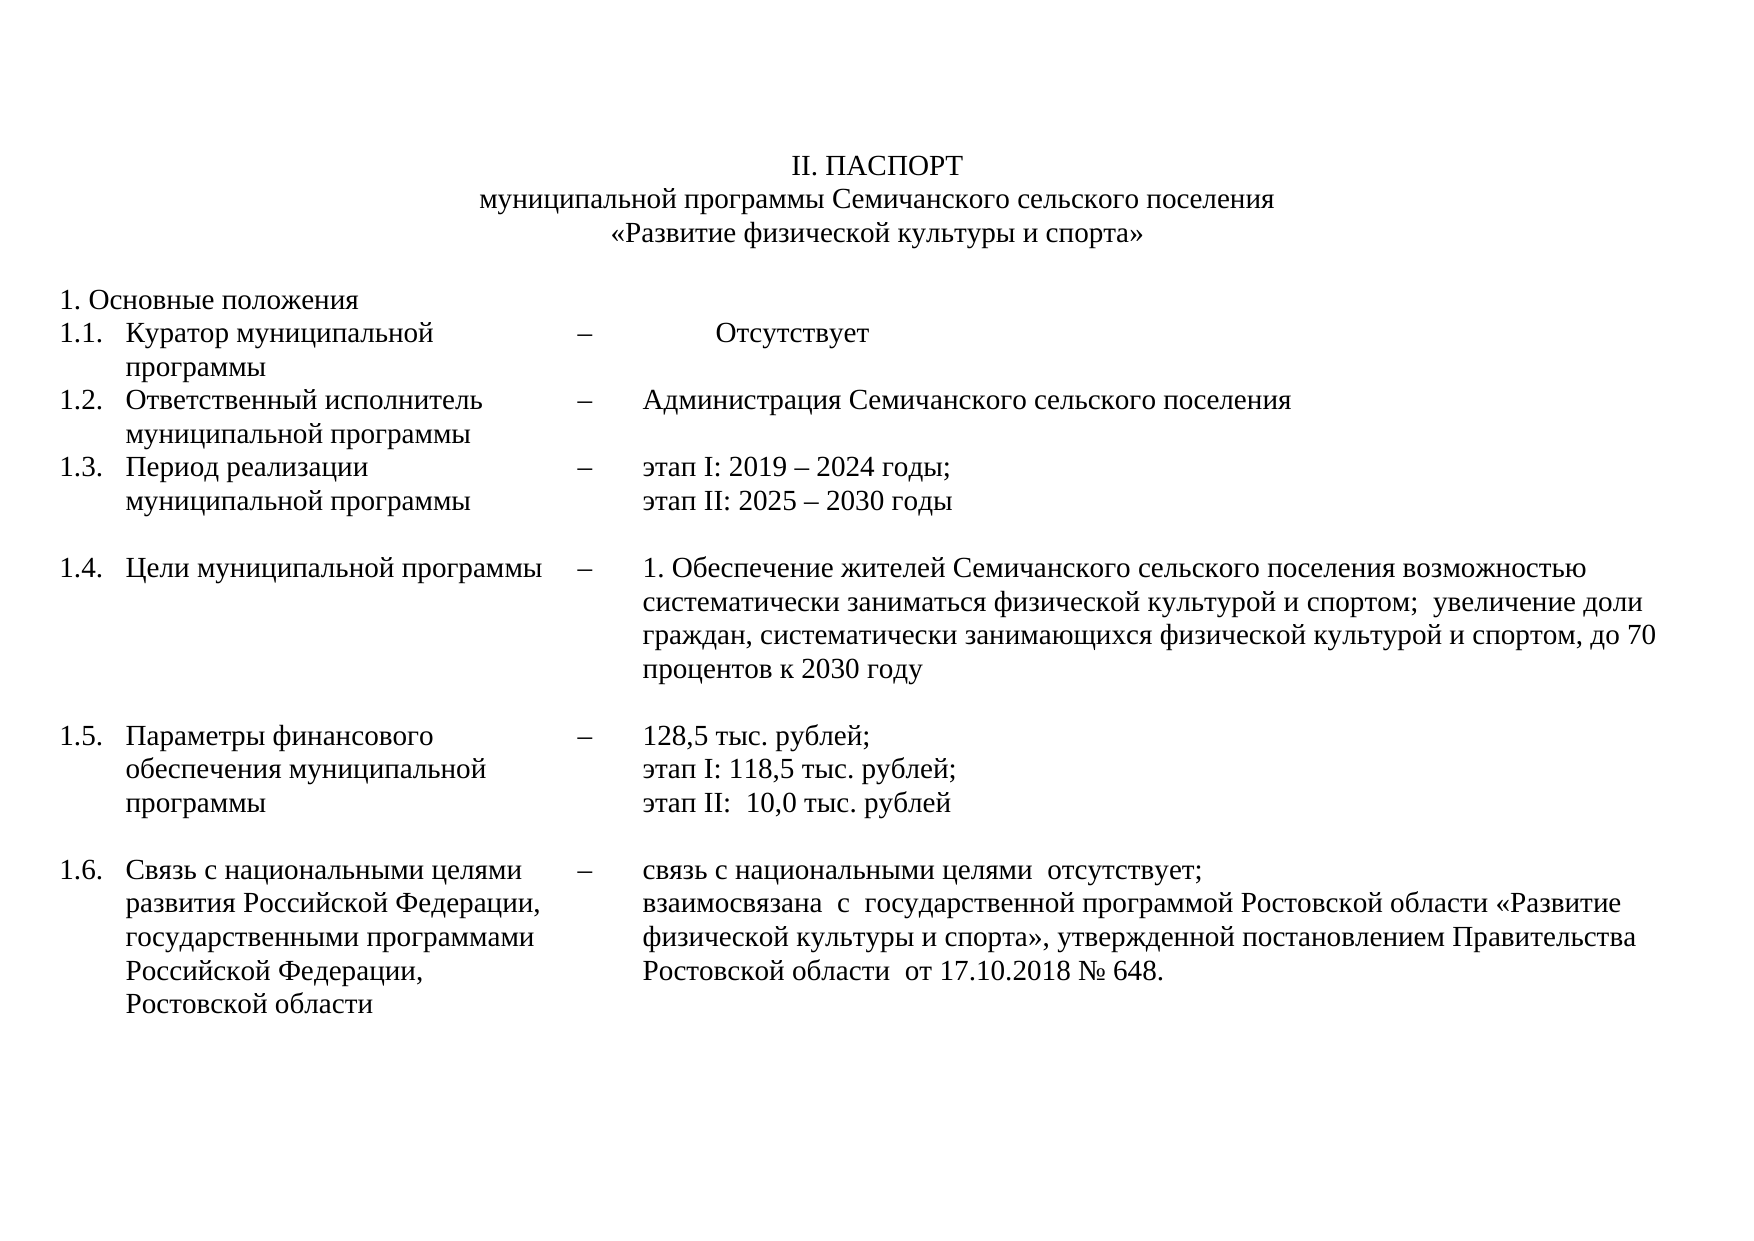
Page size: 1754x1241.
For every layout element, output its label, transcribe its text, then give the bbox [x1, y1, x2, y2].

table_cell Связь с национальными целями развития Российской Федерации, государственными программами Российской Федерации, Ростовской области [114, 852, 566, 1020]
table_cell – [566, 550, 631, 718]
table_cell этап I: 2019 – 2024 годы; этап II: 2025 – 2030 годы [631, 450, 1683, 550]
table_cell – [566, 450, 631, 550]
text 1. Основные положения [59, 282, 1695, 315]
table_cell 1.5. [48, 718, 114, 852]
table_cell Параметры финансового обеспечения муниципальной программы [114, 718, 566, 852]
table_cell – [566, 718, 631, 852]
text «Развитие физической культуры и спорта» [59, 215, 1695, 248]
table_header – [566, 315, 631, 382]
table_header 1.1. [48, 315, 114, 382]
table_cell Период реализации муниципальной программы [114, 450, 566, 550]
table_cell Цели муниципальной программы [114, 550, 566, 718]
table_cell Ответственный исполнитель муниципальной программы [114, 383, 566, 449]
table_header Куратор муниципальной программы [114, 315, 566, 382]
table_cell 1.3. [48, 450, 114, 550]
table_cell 1.2. [48, 383, 114, 449]
table_header Отсутствует [631, 315, 1683, 382]
table_cell 1.6. [48, 852, 114, 1020]
table_cell 1.4. [48, 550, 114, 718]
text муниципальной программы Семичанского сельского поселения [59, 181, 1695, 215]
table_cell 1. Обеспечение жителей Семичанского сельского поселения возможностью систематически заниматься физической культурой и спортом; увеличение доли граждан, систематически занимающихся физической культурой и спортом, до 70 процентов к 2030 году [631, 550, 1683, 718]
text II. ПАСПОРТ [59, 148, 1695, 181]
table_cell 128,5 тыс. рублей; этап I: 118,5 тыс. рублей; этап II: 10,0 тыс. рублей [631, 718, 1683, 852]
table_cell Администрация Семичанского сельского поселения [631, 383, 1683, 449]
table_cell – [566, 383, 631, 449]
table_cell связь с национальными целями отсутствует; взаимосвязана с государственной программой Ростовской области «Развитие физической культуры и спорта», утвержденной постановлением Правительства Ростовской области от 17.10.2018 № 648. [631, 852, 1683, 1020]
table_cell – [566, 852, 631, 1020]
